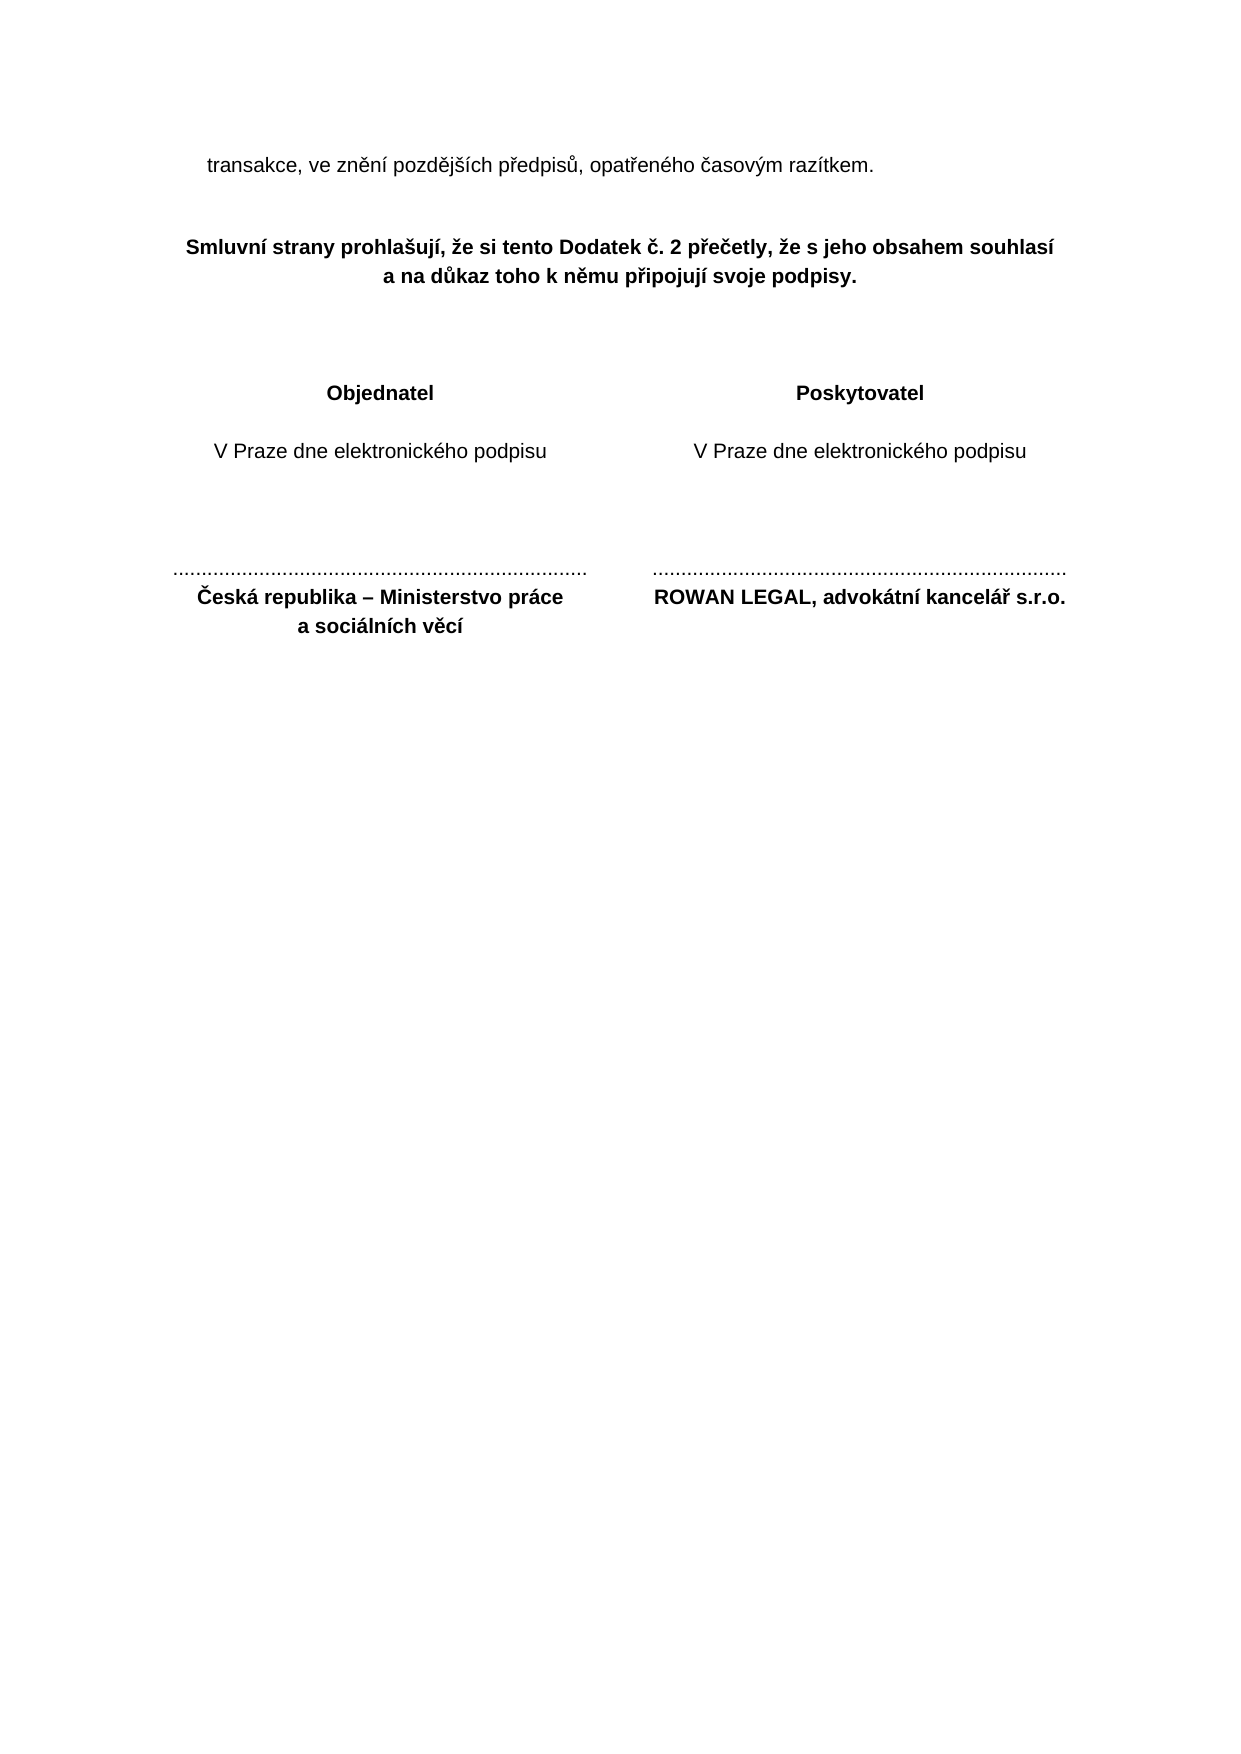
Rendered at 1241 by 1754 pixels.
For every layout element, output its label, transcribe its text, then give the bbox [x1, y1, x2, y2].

table_cell ........................................................................ Česká republika – Ministerstvo práce a sociálních věcí [140, 493, 620, 680]
text Smluvní strany prohlašují, že si tento Dodatek č. 2 přečetly, že s jeho obsahem souhlasí a na důkaz toho k němu připojují svoje podpisy. [148, 230, 1092, 288]
table_header Poskytovatel V Praze dne elektronického podpisu [620, 376, 1100, 492]
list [148, 148, 1092, 177]
table_cell ........................................................................ ROWAN LEGAL, advokátní kancelář s.r.o. [620, 493, 1100, 680]
table_header Objednatel V Praze dne elektronického podpisu [140, 376, 620, 492]
